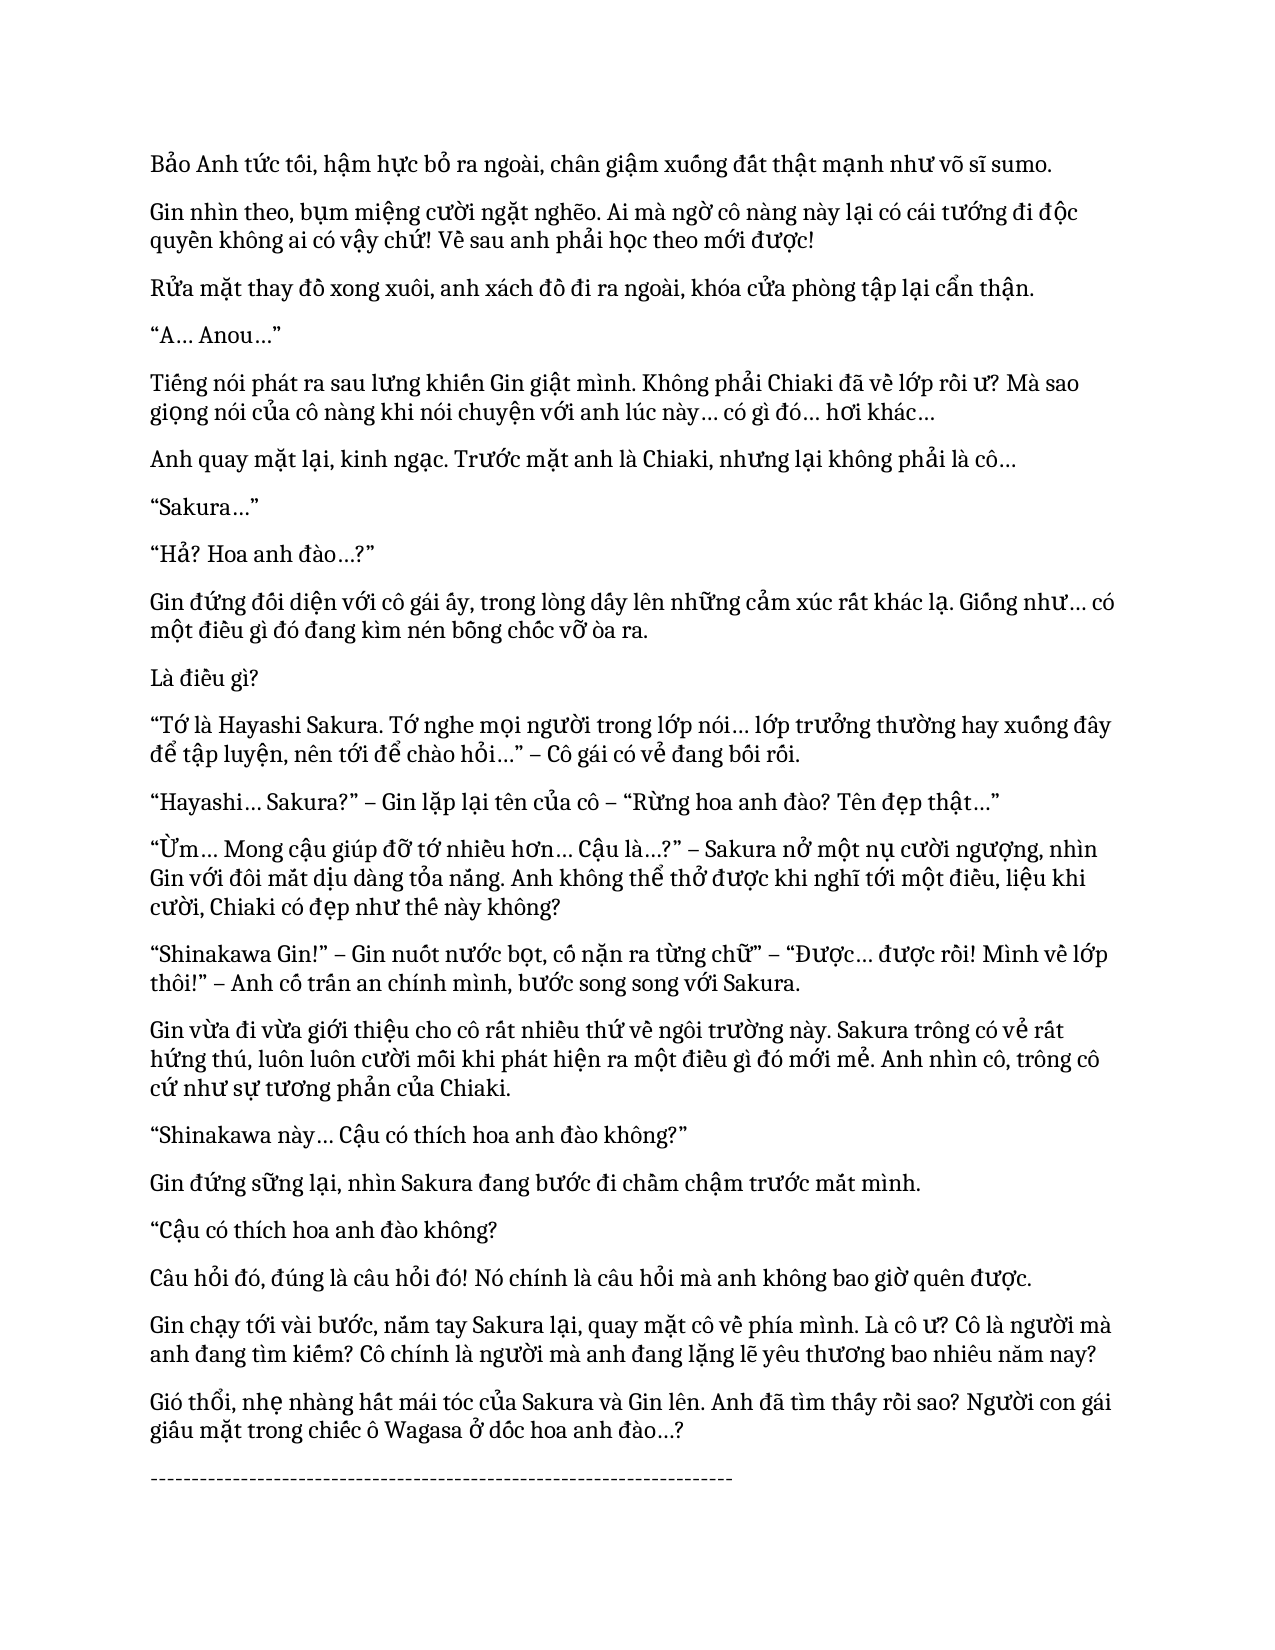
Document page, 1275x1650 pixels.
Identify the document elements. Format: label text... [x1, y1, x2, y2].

text Anh quay mặt lại, kinh ngạc. Trước mặt anh là Chiaki, nhưng lại không phải là cô… [150, 445, 1125, 474]
text Rửa mặt thay đồ xong xuôi, anh xách đồ đi ra ngoài, khóa cửa phòng tập lại cẩn thận. [150, 274, 1125, 302]
text Gin chạy tới vài bước, nắm tay Sakura lại, quay mặt cô về phía mình. Là cô ư? Cô là người mà anh đang tìm kiếm? Cô chính là người mà anh đang lặng lẽ yêu thương bao nhiêu năm nay? [150, 1311, 1125, 1369]
text “Hayashi… Sakura?” – Gin lặp lại tên của cô – “Rừng hoa anh đào? Tên đẹp thật…” [150, 787, 1125, 816]
text Gin nhìn theo, bụm miệng cười ngặt nghẽo. Ai mà ngờ cô nàng này lại có cái tướng đi độc quyền không ai có vậy chứ! Về sau anh phải học theo mới được! [150, 197, 1125, 255]
text “Cậu có thích hoa anh đào không? [150, 1216, 1125, 1245]
text Gin đứng sững lại, nhìn Sakura đang bước đi chầm chậm trước mắt mình. [150, 1169, 1125, 1197]
text Là điều gì? [150, 664, 1125, 692]
text Bảo Anh tức tối, hậm hực bỏ ra ngoài, chân giậm xuống đất thật mạnh như võ sĩ sumo. [150, 150, 1125, 179]
text “Ừm… Mong cậu giúp đỡ tớ nhiều hơn… Cậu là…?” – Sakura nở một nụ cười ngượng, nhìn Gin với đôi mắt dịu dàng tỏa nắng. Anh không thể thở được khi nghĩ tới một điều, liệu khi cười, Chiaki có đẹp như thế này không? [150, 835, 1125, 921]
text Gin vừa đi vừa giới thiệu cho cô rất nhiều thứ về ngôi trường này. Sakura trông có vẻ rất hứng thú, luôn luôn cười mỗi khi phát hiện ra một điều gì đó mới mẻ. Anh nhìn cô, trông cô cứ như sự tương phản của Chiaki. [150, 1016, 1125, 1102]
text “A… Anou…” [150, 321, 1125, 350]
text Câu hỏi đó, đúng là câu hỏi đó! Nó chính là câu hỏi mà anh không bao giờ quên được. [150, 1264, 1125, 1292]
text “Tớ là Hayashi Sakura. Tớ nghe mọi người trong lớp nói… lớp trưởng thường hay xuống đây để tập luyện, nên tới để chào hỏi…” – Cô gái có vẻ đang bối rối. [150, 711, 1125, 769]
text Gió thổi, nhẹ nhàng hất mái tóc của Sakura và Gin lên. Anh đã tìm thấy rồi sao? Người con gái giấu mặt trong chiếc ô Wagasa ở dốc hoa anh đào…? [150, 1387, 1125, 1445]
text “Shinakawa này… Cậu có thích hoa anh đào không?” [150, 1121, 1125, 1150]
text Tiếng nói phát ra sau lưng khiến Gin giật mình. Không phải Chiaki đã về lớp rồi ư? Mà sao giọng nói của cô nàng khi nói chuyện với anh lúc này… có gì đó… hơi khác… [150, 369, 1125, 426]
text “Shinakawa Gin!” – Gin nuốt nước bọt, cố nặn ra từng chữ” – “Được… được rồi! Mình về lớp thôi!” – Anh cố trấn an chính mình, bước song song với Sakura. [150, 940, 1125, 997]
text ----------------------------------------------------------------------- [150, 1464, 1125, 1492]
text “Sakura…” [150, 492, 1125, 521]
text Gin đứng đối diện với cô gái ấy, trong lòng dấy lên những cảm xúc rất khác lạ. Giống như… có một điều gì đó đang kìm nén bỗng chốc vỡ òa ra. [150, 587, 1125, 645]
text “Hả? Hoa anh đào…?” [150, 540, 1125, 569]
